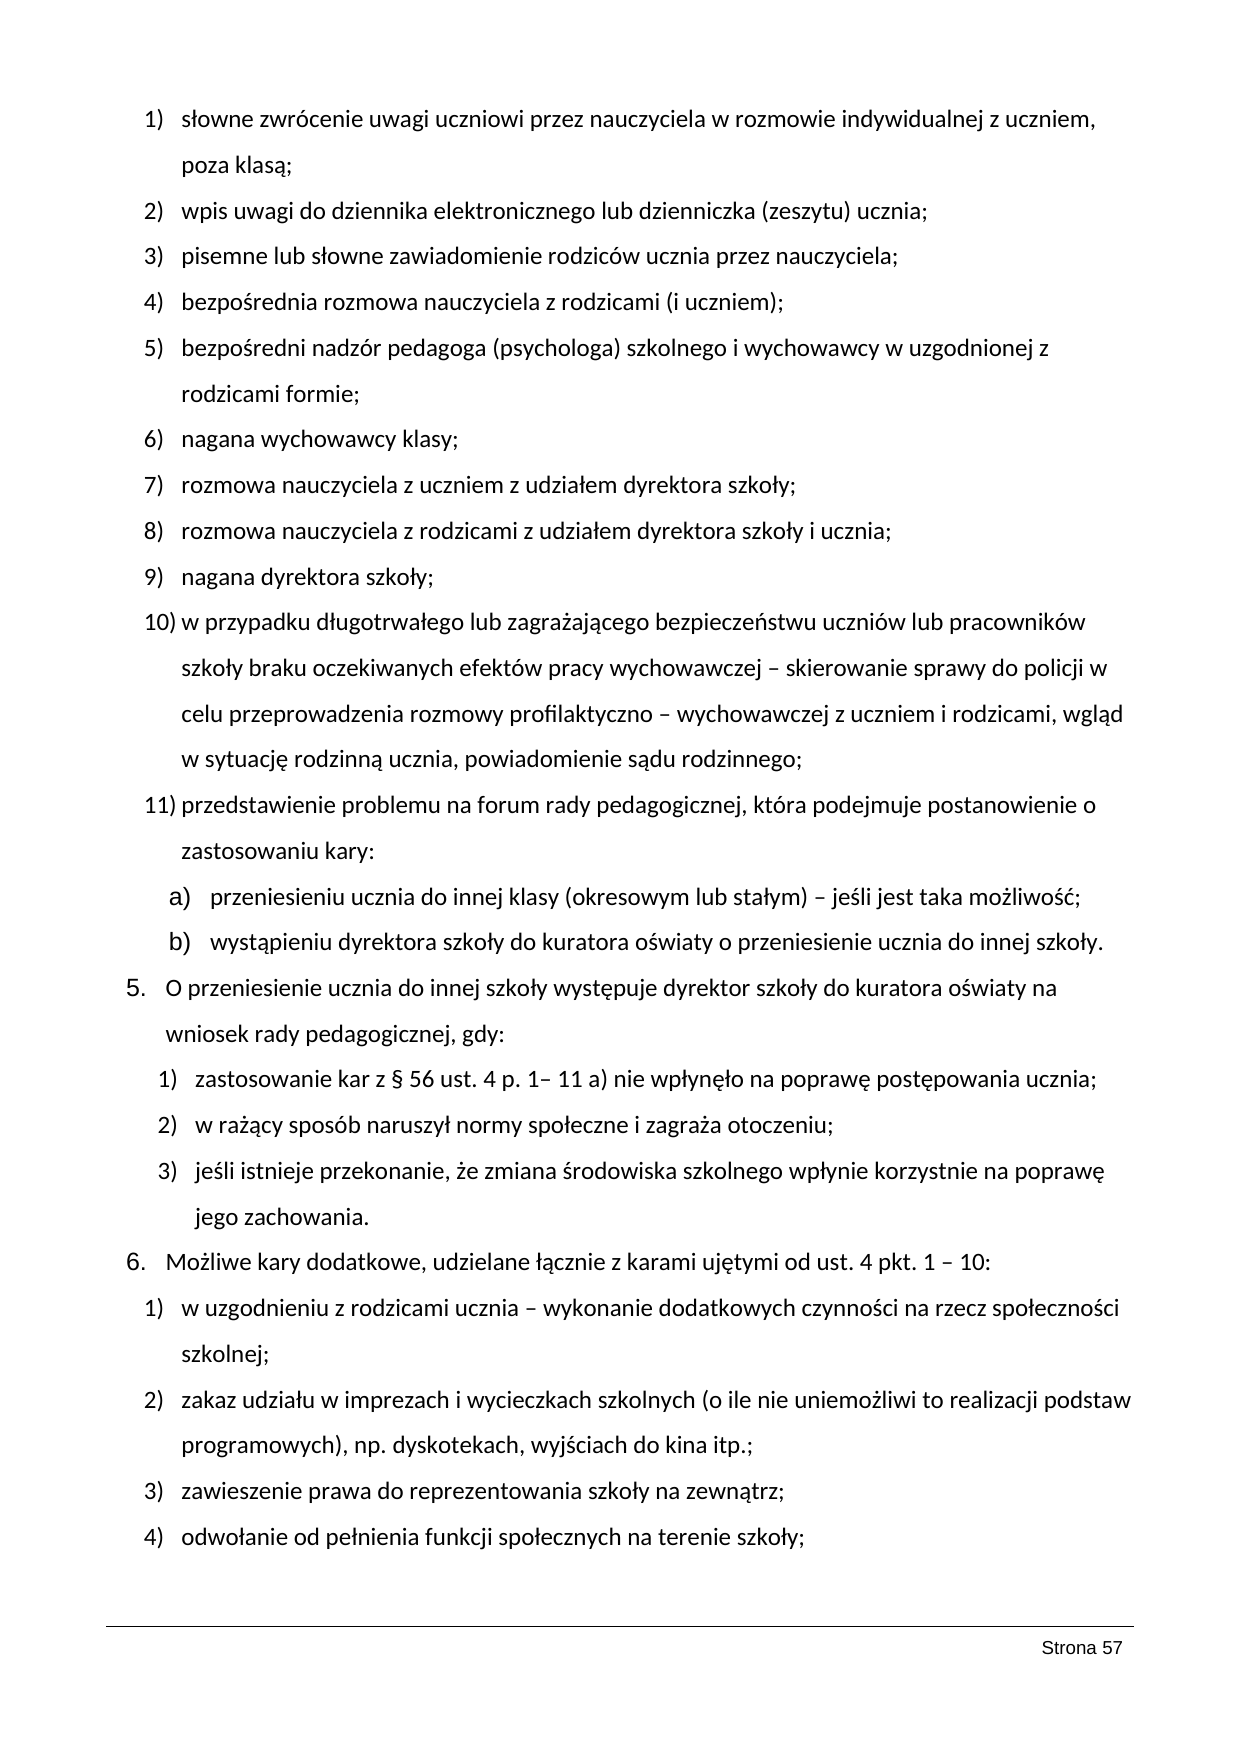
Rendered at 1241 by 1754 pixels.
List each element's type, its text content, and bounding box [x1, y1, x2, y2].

list przedstawienie problemu na forum rady pedagogicznej, która podejmuje postanowienie o zastosowaniu kary: [144, 789, 1134, 866]
list zastosowanie kar z § 56 ust. 4 p. 1– 11 a) nie wpłynęło na poprawę postępowania ucznia; [157, 1064, 1134, 1094]
list pisemne lub słowne zawiadomienie rodziców ucznia przez nauczyciela; [144, 241, 1134, 271]
list przeniesieniu ucznia do innej klasy (okresowym lub stałym) – jeśli jest taka możliwość; [191, 881, 1134, 911]
list wystąpieniu dyrektora szkoły do kuratora oświaty o przeniesienie ucznia do innej szkoły. [191, 926, 1134, 957]
list rozmowa nauczyciela z rodzicami z udziałem dyrektora szkoły i ucznia; [144, 515, 1134, 545]
list w rażący sposób naruszył normy społeczne i zagraża otoczeniu; [157, 1109, 1134, 1140]
list nagana dyrektora szkoły; [144, 561, 1134, 591]
list O przeniesienie ucznia do innej szkoły występuje dyrektor szkoły do kuratora oświaty na wniosek rady pedagogicznej, gdy: [147, 972, 1134, 1048]
list nagana wychowawcy klasy; [144, 423, 1134, 454]
list wpis uwagi do dziennika elektronicznego lub dzienniczka (zeszytu) ucznia; [144, 195, 1134, 225]
list rozmowa nauczyciela z uczniem z udziałem dyrektora szkoły; [144, 469, 1134, 500]
list zawieszenie prawa do reprezentowania szkoły na zewnątrz; [144, 1475, 1134, 1506]
list w uzgodnieniu z rodzicami ucznia – wykonanie dodatkowych czynności na rzecz społeczności szkolnej; [144, 1292, 1134, 1368]
list w przypadku długotrwałego lub zagrażającego bezpieczeństwu uczniów lub pracowników szkoły braku oczekiwanych efektów pracy wychowawczej – skierowanie sprawy do policji w celu przeprowadzenia rozmowy profilaktyczno – wychowawczej z uczniem i rodzicami, wgląd w sytuację rodzinną ucznia, powiadomienie sądu rodzinnego; [144, 606, 1134, 774]
list Możliwe kary dodatkowe, udzielane łącznie z karami ujętymi od ust. 4 pkt. 1 – 10: [147, 1247, 1134, 1277]
list słowne zwrócenie uwagi uczniowi przez nauczyciela w rozmowie indywidualnej z uczniem, poza klasą; [144, 103, 1134, 179]
list bezpośredni nadzór pedagoga (psychologa) szkolnego i wychowawcy w uzgodnionej z rodzicami formie; [144, 332, 1134, 408]
list odwołanie od pełnienia funkcji społecznych na terenie szkoły; [144, 1521, 1134, 1551]
list jeśli istnieje przekonanie, że zmiana środowiska szkolnego wpłynie korzystnie na poprawę jego zachowania. [157, 1155, 1134, 1231]
list bezpośrednia rozmowa nauczyciela z rodzicami (i uczniem); [144, 286, 1134, 317]
list zakaz udziału w imprezach i wycieczkach szkolnych (o ile nie uniemożliwi to realizacji podstaw programowych), np. dyskotekach, wyjściach do kina itp.; [144, 1384, 1134, 1460]
